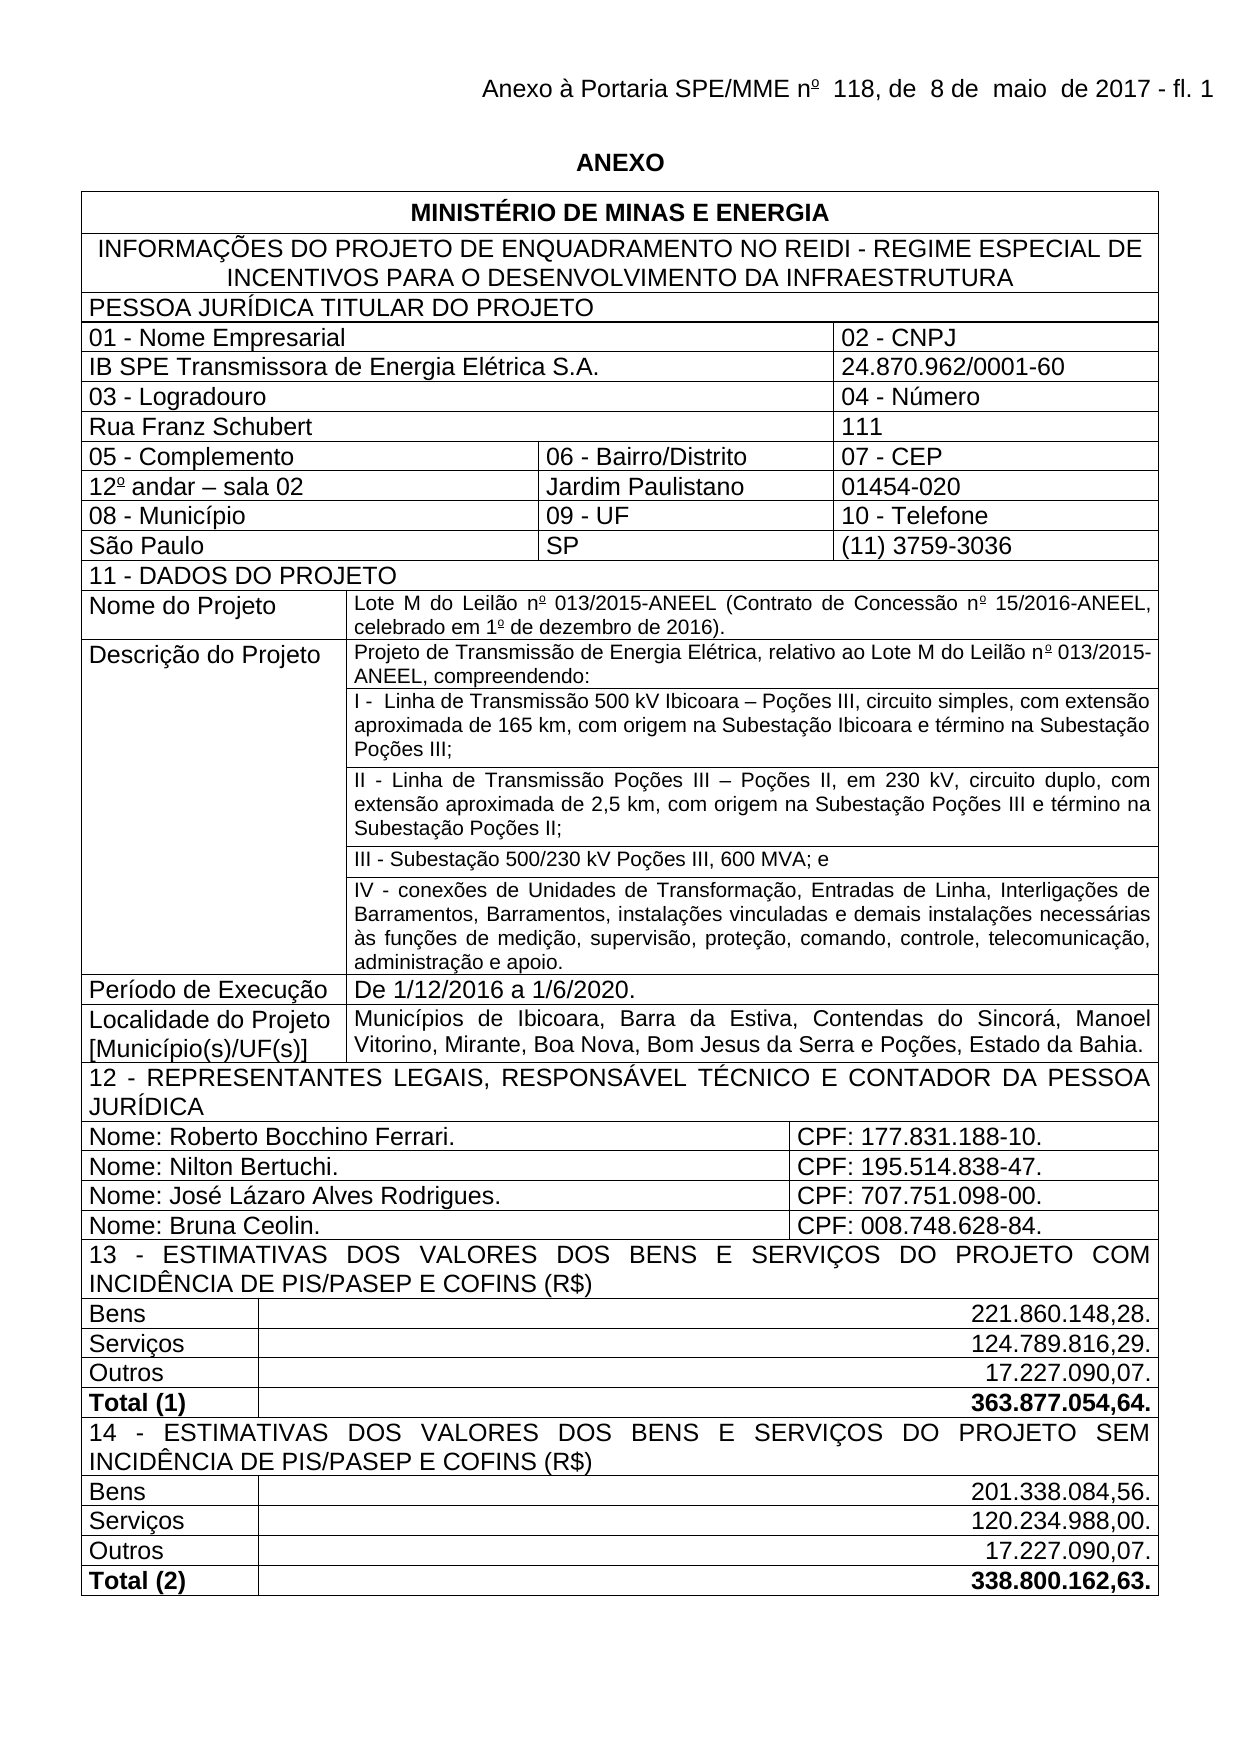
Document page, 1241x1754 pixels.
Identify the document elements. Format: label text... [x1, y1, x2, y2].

table_cell São Paulo [82, 531, 538, 560]
table_cell SP [539, 531, 833, 560]
table_cell Projeto de Transmissão de Energia Elétrica, relativo ao Lote M do Leilão no 013/2015-ANEEL, compreendendo: [347, 640, 1158, 687]
text ANEXO [103, 148, 1137, 176]
table_cell 08 - Município [82, 501, 538, 530]
table_cell Nome: Nilton Bertuchi. [82, 1151, 789, 1180]
table_header MINISTÉRIO DE MINAS E ENERGIA [82, 192, 1158, 233]
table_cell II - Linha de Transmissão Poções III – Poções II, em 230 kV, circuito duplo, com extensão aproximada de 2,5 km, com origem na Subestação Poções III e término na Subestação Poções II; [347, 768, 1158, 846]
table_cell 11 - DADOS DO PROJETO [82, 561, 1158, 589]
table_cell 14 - ESTIMATIVAS DOS VALORES DOS BENS E SERVIÇOS DO PROJETO SEM INCIDÊNCIA DE PIS/PASEP E COFINS (R$) [82, 1418, 1158, 1475]
table_cell Outros [82, 1358, 258, 1387]
table_cell Bens [82, 1299, 258, 1327]
table_cell (11) 3759-3036 [834, 531, 1158, 560]
table_cell 363.877.054,64. [259, 1388, 1158, 1417]
table_cell INFORMAÇÕES DO PROJETO DE ENQUADRAMENTO NO REIDI - REGIME ESPECIAL DE INCENTIVOS PARA O DESENVOLVIMENTO DA INFRAESTRUTURA [82, 234, 1158, 292]
table_cell 17.227.090,07. [259, 1358, 1158, 1387]
table_cell De 1/12/2016 a 1/6/2020. [347, 975, 1158, 1004]
table_cell I - Linha de Transmissão 500 kV Ibicoara – Poções III, circuito simples, com extensão aproximada de 165 km, com origem na Subestação Ibicoara e término na Subestação Poções III; [347, 689, 1158, 767]
table_cell Bens [82, 1476, 258, 1505]
table_cell CPF: 177.831.188-10. [790, 1122, 1158, 1150]
table_cell 05 - Complemento [82, 442, 538, 470]
table_cell 06 - Bairro/Distrito [539, 442, 833, 470]
table_cell 01 - Nome Empresarial [82, 323, 833, 351]
table_cell Localidade do Projeto [Município(s)/UF(s)] [82, 1005, 346, 1062]
table_cell 09 - UF [539, 501, 833, 530]
table_cell CPF: 195.514.838-47. [790, 1151, 1158, 1180]
table_cell CPF: 008.748.628-84. [790, 1211, 1158, 1239]
table_cell Rua Franz Schubert [82, 412, 833, 441]
table_cell Municípios de Ibicoara, Barra da Estiva, Contendas do Sincorá, Manoel Vitorino, Mirante, Boa Nova, Bom Jesus da Serra e Poções, Estado da Bahia. [347, 1005, 1158, 1062]
table_cell 01454-020 [834, 471, 1158, 500]
table_cell III - Subestação 500/230 kV Poções III, 600 MVA; e [347, 847, 1158, 877]
table_cell 12o andar – sala 02 [82, 471, 538, 500]
table_cell Lote M do Leilão no 013/2015-ANEEL (Contrato de Concessão no 15/2016-ANEEL, celebrado em 1o de dezembro de 2016). [347, 591, 1158, 638]
table_cell Nome: José Lázaro Alves Rodrigues. [82, 1181, 789, 1209]
table_cell 02 - CNPJ [834, 323, 1158, 351]
table_cell Serviços [82, 1506, 258, 1535]
table_cell Outros [82, 1536, 258, 1565]
table_cell 24.870.962/0001-60 [834, 352, 1158, 381]
table_cell Período de Execução [82, 975, 346, 1004]
table_cell Nome do Projeto [82, 591, 346, 638]
table_cell 03 - Logradouro [82, 382, 833, 411]
table_cell 124.789.816,29. [259, 1329, 1158, 1357]
table_cell Descrição do Projeto [82, 640, 346, 974]
table_cell 07 - CEP [834, 442, 1158, 470]
table_cell 120.234.988,00. [259, 1506, 1158, 1535]
table_cell CPF: 707.751.098-00. [790, 1181, 1158, 1209]
table_cell Total (2) [82, 1566, 258, 1594]
table_cell PESSOA JURÍDICA TITULAR DO PROJETO [82, 293, 1158, 321]
table_cell Jardim Paulistano [539, 471, 833, 500]
table_cell 10 - Telefone [834, 501, 1158, 530]
table_cell 17.227.090,07. [259, 1536, 1158, 1565]
table_cell 221.860.148,28. [259, 1299, 1158, 1327]
table_cell Nome: Roberto Bocchino Ferrari. [82, 1122, 789, 1150]
table_cell Nome: Bruna Ceolin. [82, 1211, 789, 1239]
table_cell IV - conexões de Unidades de Transformação, Entradas de Linha, Interligações de Barramentos, Barramentos, instalações vinculadas e demais instalações necessárias às funções de medição, supervisão, proteção, comando, controle, telecomunicação, administração e apoio. [347, 878, 1158, 974]
table_cell Total (1) [82, 1388, 258, 1417]
table_cell IB SPE Transmissora de Energia Elétrica S.A. [82, 352, 833, 381]
table_cell 04 - Número [834, 382, 1158, 411]
table_cell 13 - ESTIMATIVAS DOS VALORES DOS BENS E SERVIÇOS DO PROJETO COM INCIDÊNCIA DE PIS/PASEP E COFINS (R$) [82, 1240, 1158, 1298]
table_cell 12 - REPRESENTANTES LEGAIS, RESPONSÁVEL TÉCNICO E CONTADOR DA PESSOA JURÍDICA [82, 1063, 1158, 1121]
table_cell 111 [834, 412, 1158, 441]
table_cell Serviços [82, 1329, 258, 1357]
table_cell 338.800.162,63. [259, 1566, 1158, 1594]
table_cell 201.338.084,56. [259, 1476, 1158, 1505]
